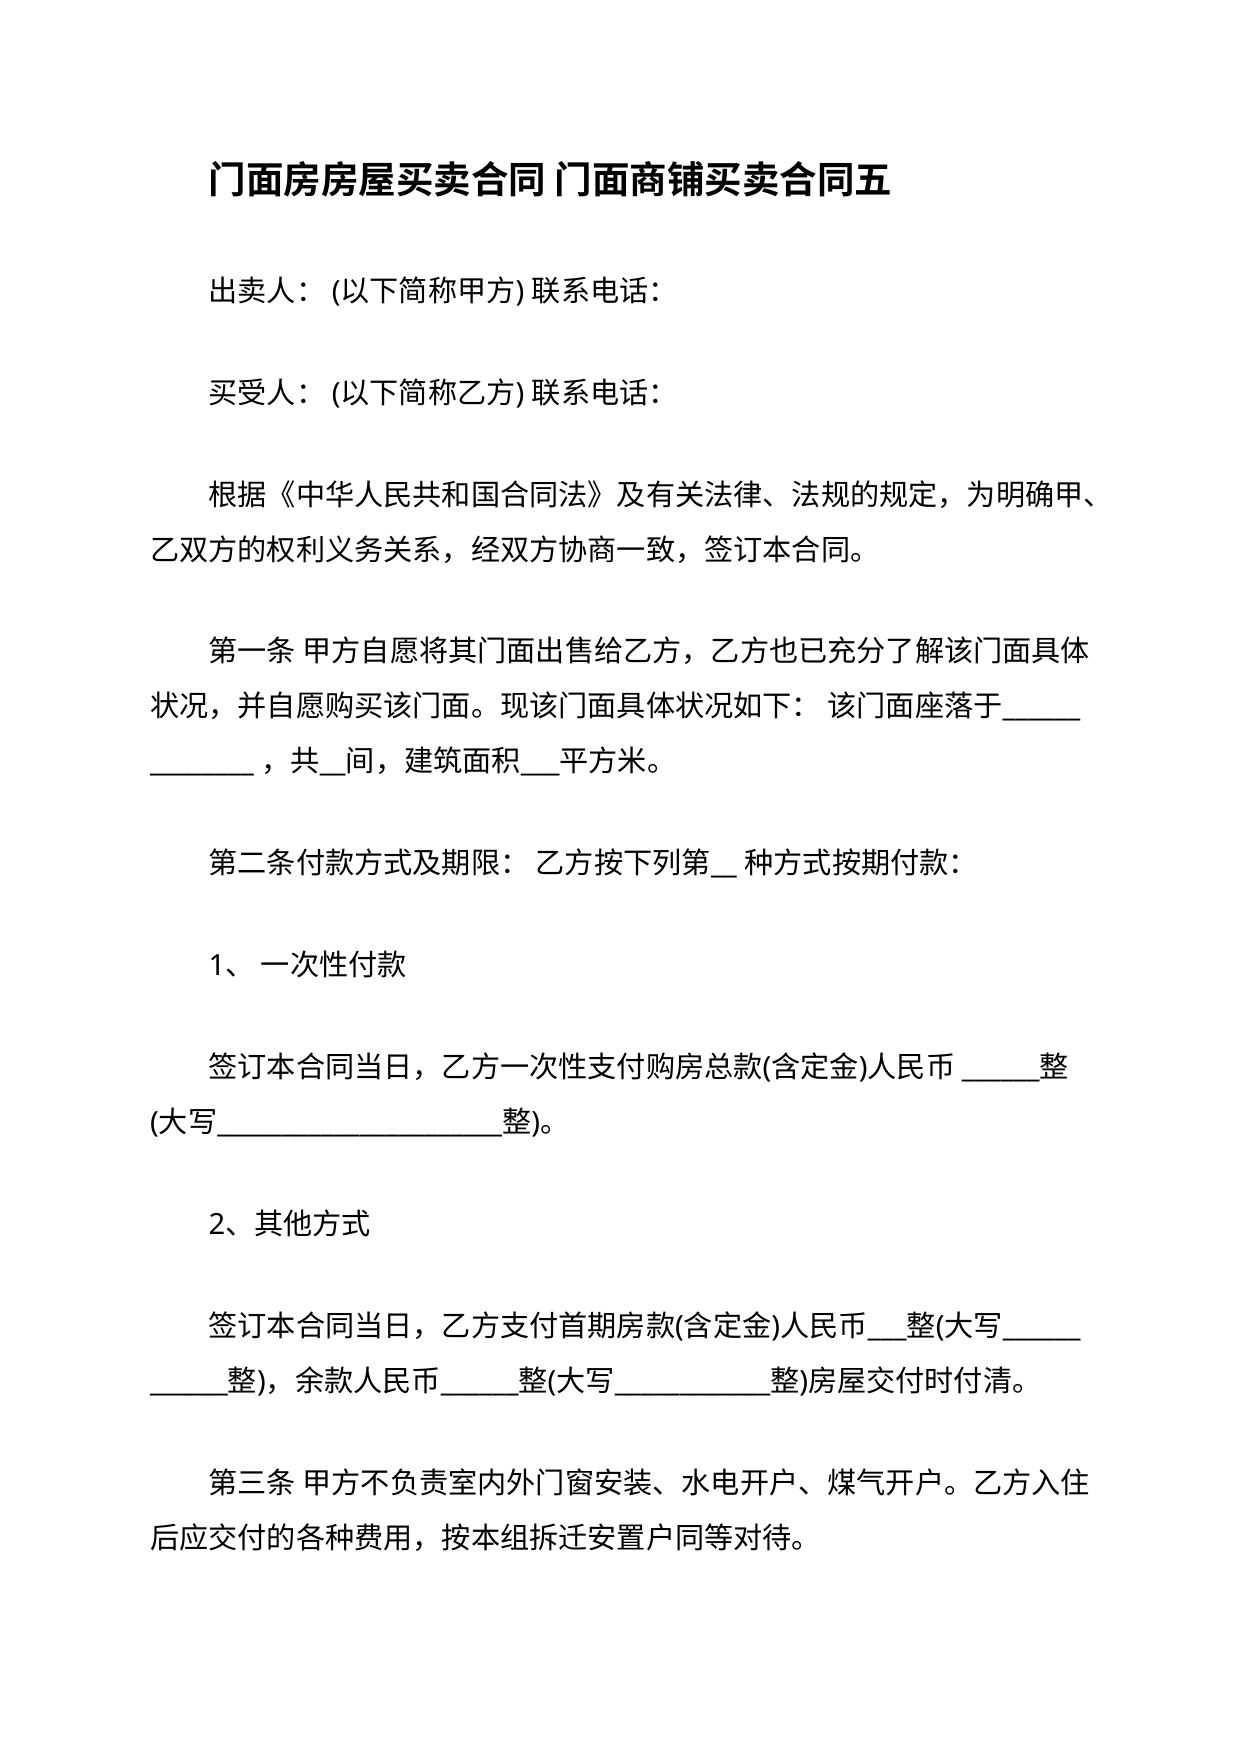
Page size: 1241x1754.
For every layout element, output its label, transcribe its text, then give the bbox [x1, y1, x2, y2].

text 第二条付款方式及期限： 乙方按下列第__ 种方式按期付款： [150, 840, 1090, 882]
text 签订本合同当日，乙方支付首期房款(含定金)人民币___整(大写____________整)，余款人民币______整(大写____________整)房屋交付时付清。 [150, 1303, 1090, 1400]
text 1、 一次性付款 [150, 942, 1090, 984]
text 根据《中华人民共和国合同法》及有关法律、法规的规定，为明确甲、乙双方的权利义务关系，经双方协商一致，签订本合同。 [150, 471, 1090, 568]
text 第一条 甲方自愿将其门面出售给乙方，乙方也已充分了解该门面具体状况，并自愿购买该门面。现该门面具体状况如下： 该门面座落于______________ ，共__间，建筑面积___平方米。 [150, 628, 1090, 780]
text 签订本合同当日，乙方一次性支付购房总款(含定金)人民币 ______整(大写______________________整)。 [150, 1044, 1090, 1141]
text 买受人： (以下简称乙方) 联系电话： [150, 369, 1090, 412]
text 门面房房屋买卖合同 门面商铺买卖合同五 [150, 150, 1090, 204]
text 出卖人： (以下简称甲方) 联系电话： [150, 267, 1090, 310]
text 2、其他方式 [150, 1201, 1090, 1243]
text 第三条 甲方不负责室内外门窗安装、水电开户、煤气开户。乙方入住后应交付的各种费用，按本组拆迁安置户同等对待。 [150, 1460, 1090, 1557]
